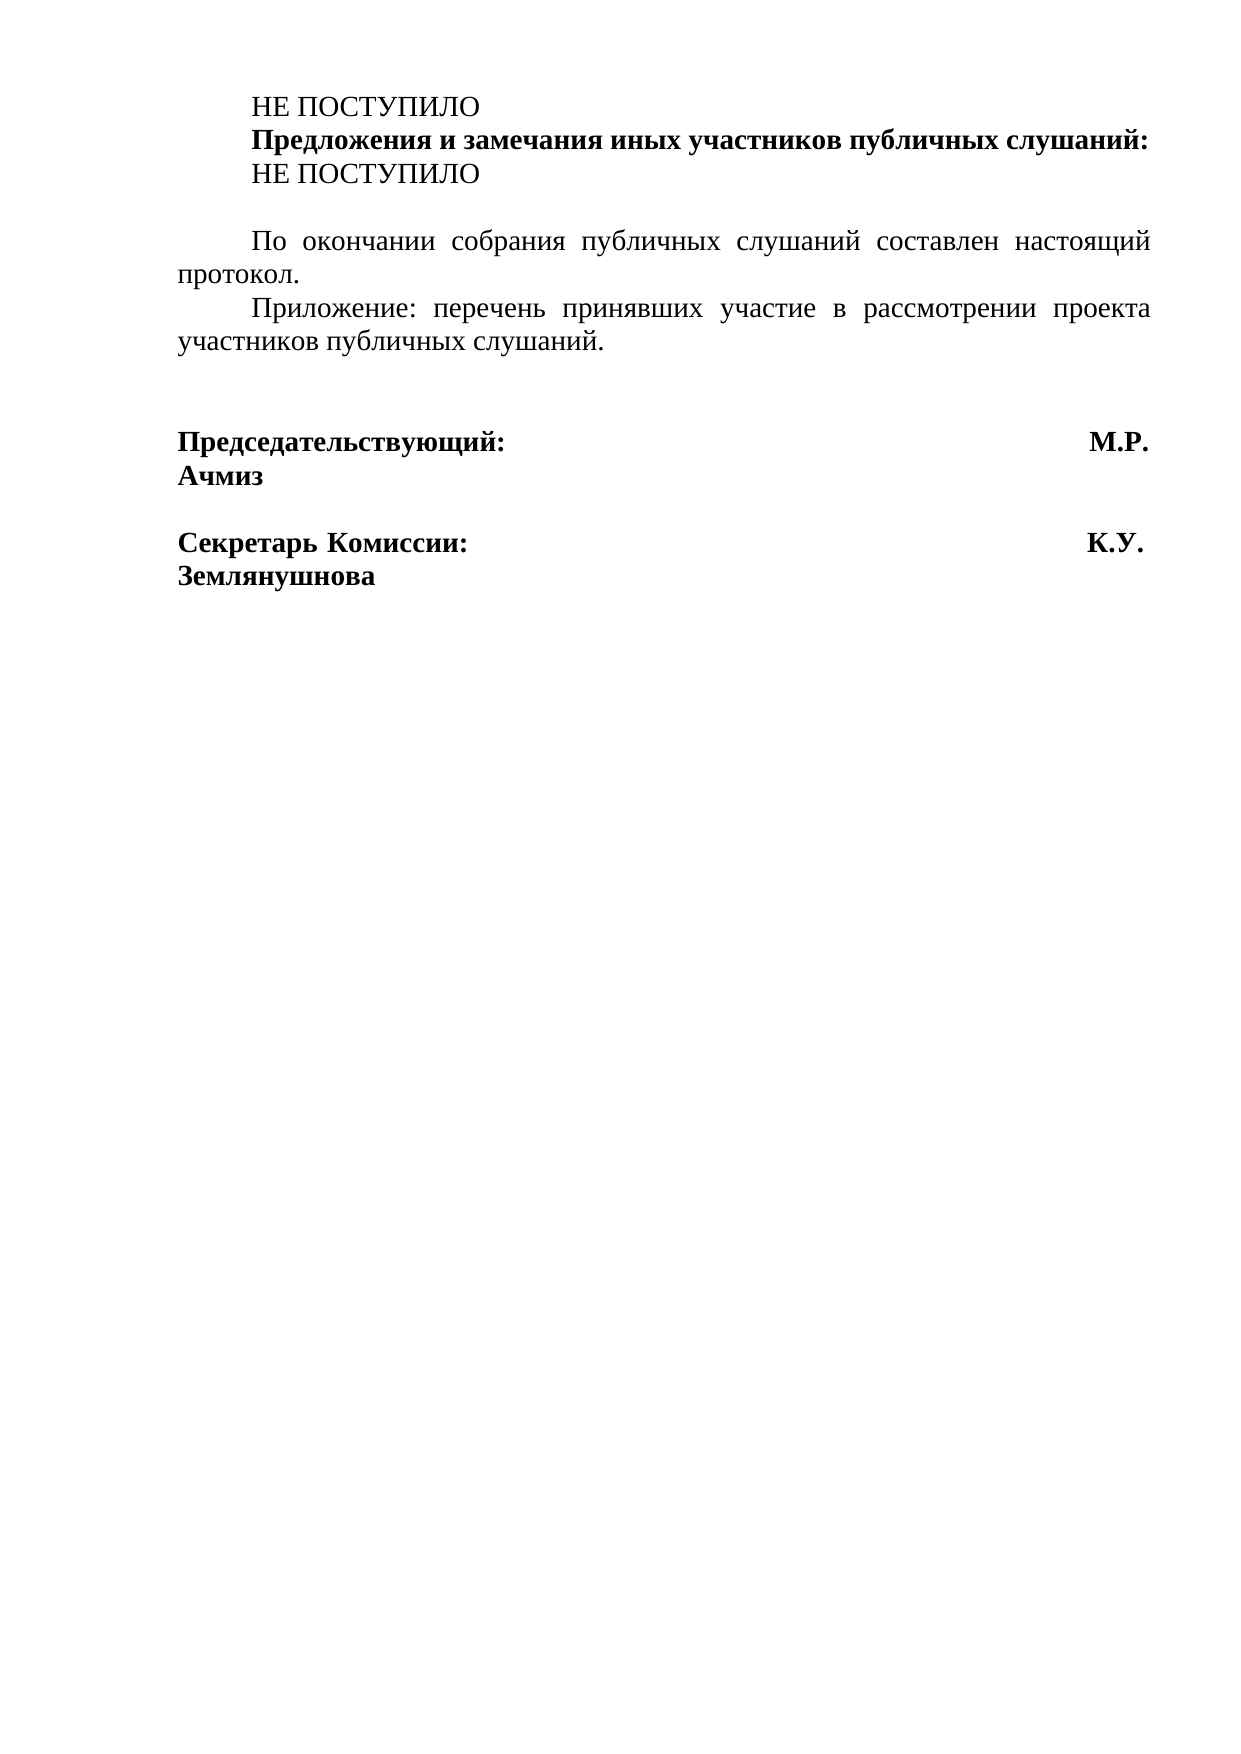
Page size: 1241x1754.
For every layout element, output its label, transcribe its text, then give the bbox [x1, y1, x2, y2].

text Председательствующий: М.Р. Ачмиз [177, 424, 1152, 491]
text НЕ ПОСТУПИЛО [177, 89, 1152, 122]
text Приложение: перечень принявших участие в рассмотрении проекта участников публичных слушаний. [177, 290, 1152, 357]
text По окончании собрания публичных слушаний составлен настоящий протокол. [177, 223, 1152, 290]
text Секретарь Комиссии: К.У. Землянушнова [177, 525, 1152, 592]
text НЕ ПОСТУПИЛО [177, 156, 1152, 189]
text Предложения и замечания иных участников публичных слушаний: [177, 122, 1152, 156]
